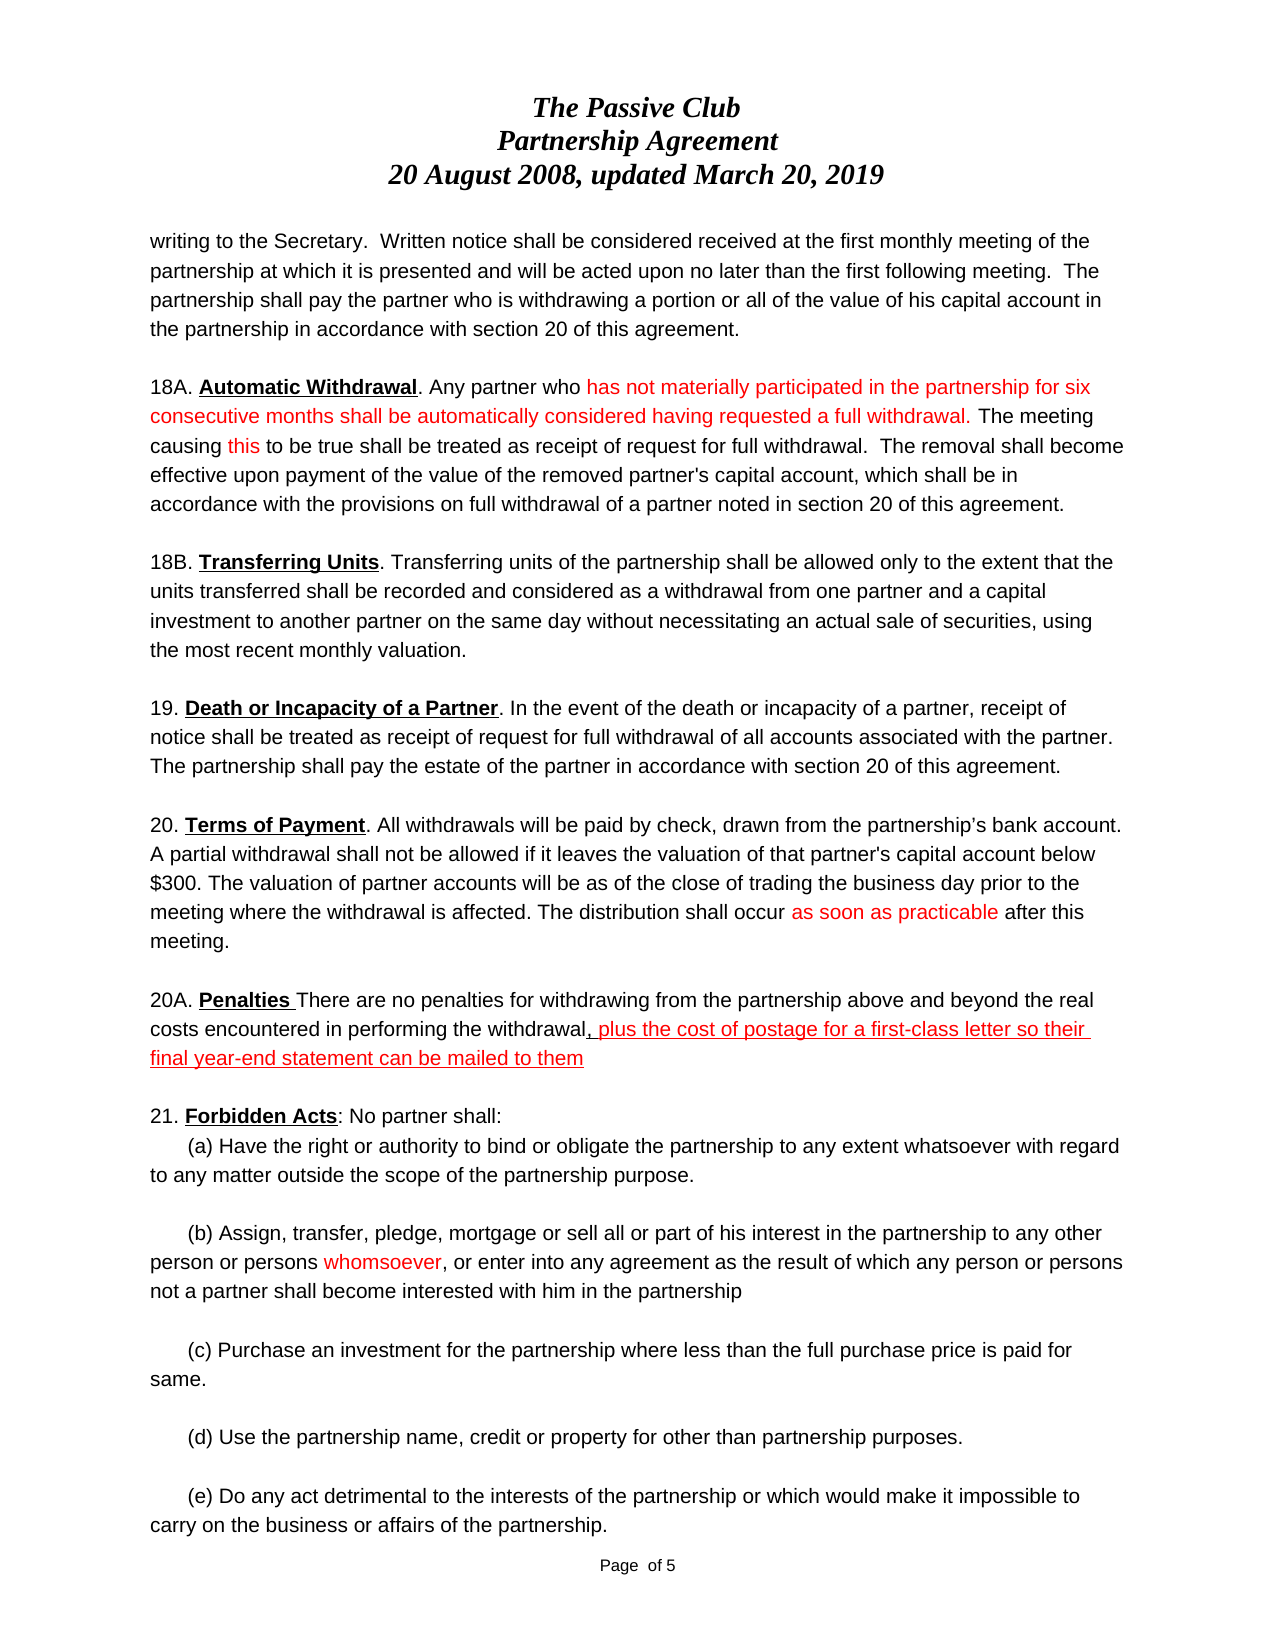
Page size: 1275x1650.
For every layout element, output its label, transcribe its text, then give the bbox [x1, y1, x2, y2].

text (e) Do any act detrimental to the interests of the partnership or which would make it impossible to carry on the business or affairs of the partnership. [150, 1478, 1125, 1537]
text 19. Death or Incapacity of a Partner. In the event of the death or incapacity of a partner, receipt of notice shall be treated as receipt of request for full withdrawal of all accounts associated with the partner. The partnership shall pay the estate of the partner in accordance with section 20 of this agreement. [150, 691, 1125, 778]
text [150, 224, 1125, 341]
text 18B. Transferring Units. Transferring units of the partnership shall be allowed only to the extent that the units transferred shall be recorded and considered as a withdrawal from one partner and a capital investment to another partner on the same day without necessitating an actual sale of securities, using the most recent monthly valuation. [150, 545, 1125, 662]
text 18A. Automatic Withdrawal. Any partner who has not materially participated in the partnership for six consecutive months shall be automatically considered having requested a full withdrawal. The meeting causing this to be true shall be treated as receipt of request for full withdrawal. The removal shall become effective upon payment of the value of the removed partner's capital account, which shall be in accordance with the provisions on full withdrawal of a partner noted in section 20 of this agreement. [150, 370, 1125, 516]
text 21. Forbidden Acts: No partner shall: [150, 1099, 1125, 1128]
subtitle 20A. Penalties There are no penalties for withdrawing from the partnership above and beyond the real costs encountered in performing the withdrawal, plus the cost of postage for a first-class letter so their final year-end statement can be mailed to them [150, 982, 1125, 1070]
text (a) Have the right or authority to bind or obligate the partnership to any extent whatsoever with regard to any matter outside the scope of the partnership purpose. [150, 1128, 1125, 1187]
text (b) Assign, transfer, pledge, mortgage or sell all or part of his interest in the partnership to any other person or persons whomsoever, or enter into any agreement as the result of which any person or persons not a partner shall become interested with him in the partnership [150, 1216, 1125, 1303]
text (c) Purchase an investment for the partnership where less than the full purchase price is paid for same. [150, 1332, 1125, 1391]
text (d) Use the partnership name, credit or property for other than partnership purposes. [150, 1420, 1125, 1449]
text 20. Terms of Payment. All withdrawals will be paid by check, drawn from the partnership’s bank account. A partial withdrawal shall not be allowed if it leaves the valuation of that partner's capital account below $300. The valuation of partner accounts will be as of the close of trading the business day prior to the meeting where the withdrawal is affected. The distribution shall occur as soon as practicable after this meeting. [150, 807, 1125, 953]
